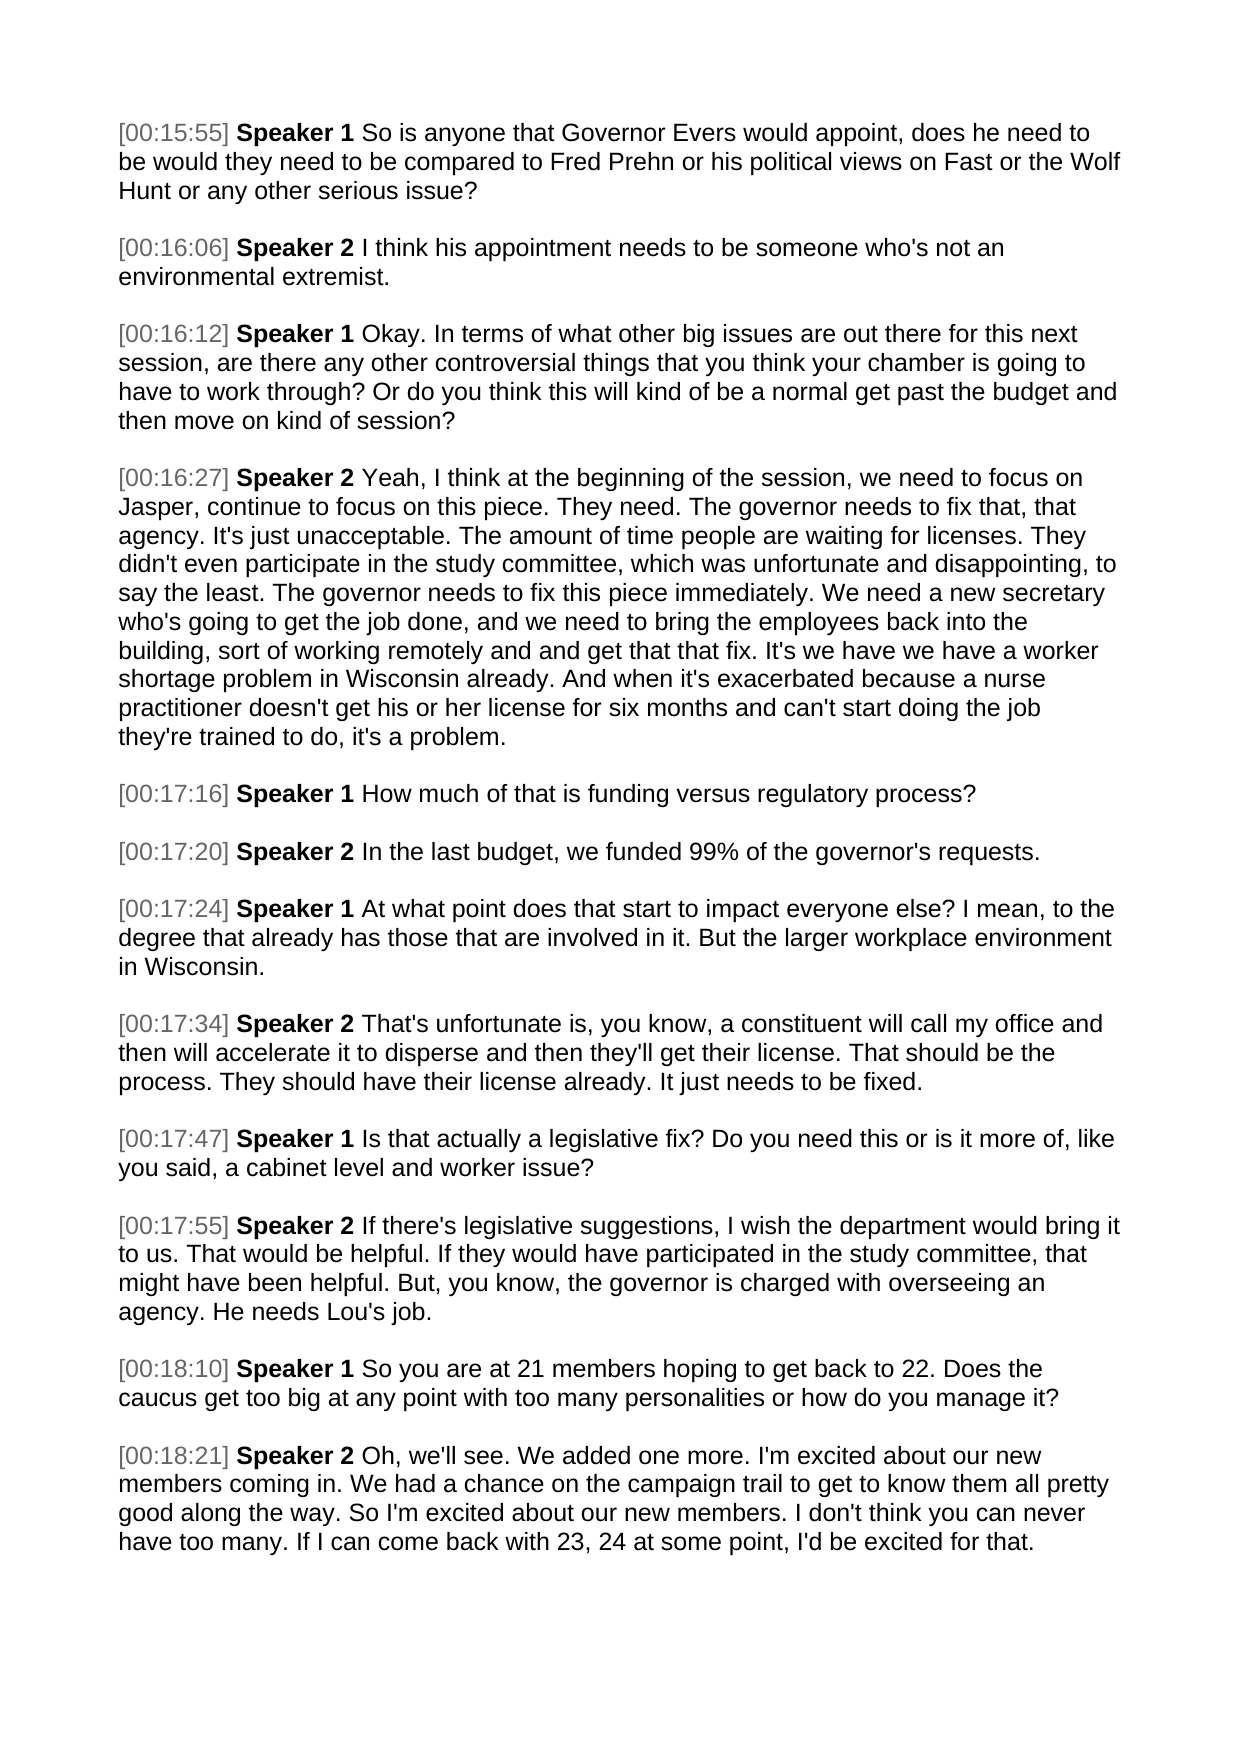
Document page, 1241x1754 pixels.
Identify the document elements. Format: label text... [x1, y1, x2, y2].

text [00:17:47] Speaker 1 Is that actually a legislative fix? Do you need this or is it more of, like you said, a cabinet level and worker issue? [118, 1124, 1122, 1182]
text [00:16:06] Speaker 2 I think his appointment needs to be someone who's not an environmental extremist. [118, 233, 1122, 291]
text [00:17:20] Speaker 2 In the last budget, we funded 99% of the governor's requests. [118, 837, 1122, 866]
text [00:16:27] Speaker 2 Yeah, I think at the beginning of the session, we need to focus on Jasper, continue to focus on this piece. They need. The governor needs to fix that, that agency. It's just unacceptable. The amount of time people are waiting for licenses. They didn't even participate in the study committee, which was unfortunate and disappointing, to say the least. The governor needs to fix this piece immediately. We need a new secretary who's going to get the job done, and we need to bring the employees back into the building, sort of working remotely and and get that that fix. It's we have we have a worker shortage problem in Wisconsin already. And when it's exacerbated because a nurse practitioner doesn't get his or her license for six months and can't start doing the job they're trained to do, it's a problem. [118, 463, 1122, 751]
text [00:17:34] Speaker 2 That's unfortunate is, you know, a constituent will call my office and then will accelerate it to disperse and then they'll get their license. That should be the process. They should have their license already. It just needs to be fixed. [118, 1009, 1122, 1096]
text [00:18:21] Speaker 2 Oh, we'll see. We added one more. I'm excited about our new members coming in. We had a chance on the campaign trail to get to know them all pretty good along the way. So I'm excited about our new members. I don't think you can never have too many. If I can come back with 23, 24 at some point, I'd be excited for that. [118, 1441, 1122, 1556]
text [00:17:16] Speaker 1 How much of that is funding versus regulatory process? [118, 779, 1122, 808]
text [00:17:24] Speaker 1 At what point does that start to impact everyone else? I mean, to the degree that already has those that are involved in it. But the larger workplace environment in Wisconsin. [118, 894, 1122, 981]
text [00:17:55] Speaker 2 If there's legislative suggestions, I wish the department would bring it to us. That would be helpful. If they would have participated in the study committee, that might have been helpful. But, you know, the governor is charged with overseeing an agency. He needs Lou's job. [118, 1211, 1122, 1326]
text [00:16:12] Speaker 1 Okay. In terms of what other big issues are out there for this next session, are there any other controversial things that you think your chamber is going to have to work through? Or do you think this will kind of be a normal get past the budget and then move on kind of session? [118, 319, 1122, 434]
text [00:15:55] Speaker 1 So is anyone that Governor Evers would appoint, does he need to be would they need to be compared to Fred Prehn or his political views on Fast or the Wolf Hunt or any other serious issue? [118, 118, 1122, 204]
text [00:18:10] Speaker 1 So you are at 21 members hoping to get back to 22. Does the caucus get too big at any point with too many personalities or how do you manage it? [118, 1354, 1122, 1412]
